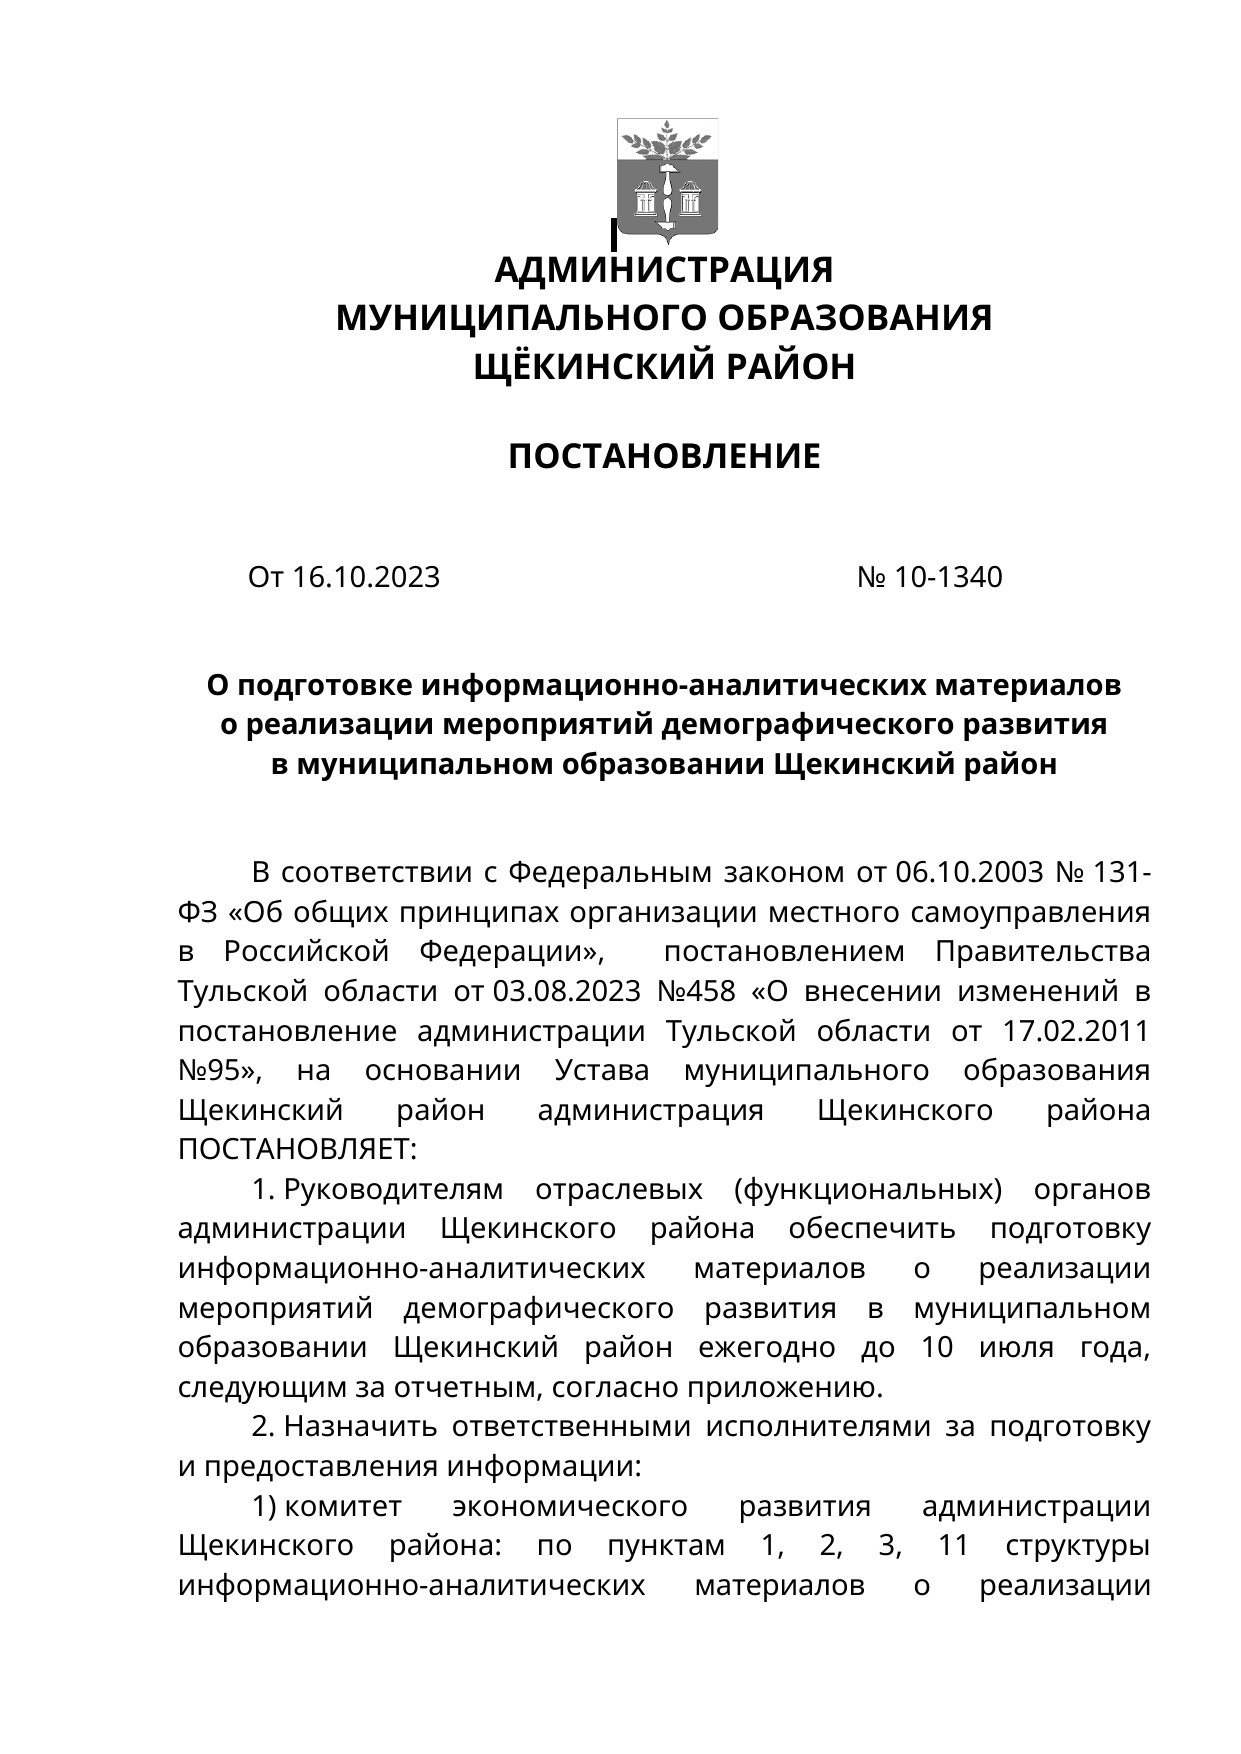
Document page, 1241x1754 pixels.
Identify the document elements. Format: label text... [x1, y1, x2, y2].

text 2. Назначить ответственными исполнителями за подготовку и предоставления информации: [177, 1405, 1152, 1484]
text ЩЁКИНСКИЙ РАЙОН [177, 341, 1152, 389]
text О подготовке информационно-аналитических материалов [177, 664, 1152, 703]
text ПОСТАНОВЛЕНИЕ [177, 452, 1152, 473]
text МУНИЦИПАЛЬНОГО ОБРАЗОВАНИЯ [177, 293, 1152, 341]
text о реализации мероприятий демографического развития [177, 703, 1152, 743]
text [177, 1484, 1152, 1603]
picture [617, 118, 719, 245]
table_header № 10-1340 [845, 556, 1096, 596]
text 1. Руководителям отраслевых (функциональных) органов администрации Щекинского района обеспечить подготовку информационно-аналитических материалов о реализации мероприятий демографического развития в муниципальном образовании Щекинский район ежегодно до 10 июля года, следующим за отчетным, согласно приложению. [177, 1168, 1152, 1405]
text АДМИНИСТРАЦИЯ [177, 245, 1152, 293]
text в муниципальном образовании Щекинский район [177, 743, 1152, 783]
table_header От 16.10.2023 [236, 556, 845, 596]
text В соответствии с Федеральным законом от 06.10.2003 № 131-ФЗ «Об общих принципах организации местного самоуправления в Российской Федерации», постановлением Правительства Тульской области от 03.08.2023 №458 «О внесении изменений в постановление администрации Тульской области от 17.02.2011 №95», на основании Устава муниципального образования Щекинский район администрация Щекинского района ПОСТАНОВЛЯЕТ: [177, 851, 1152, 1168]
